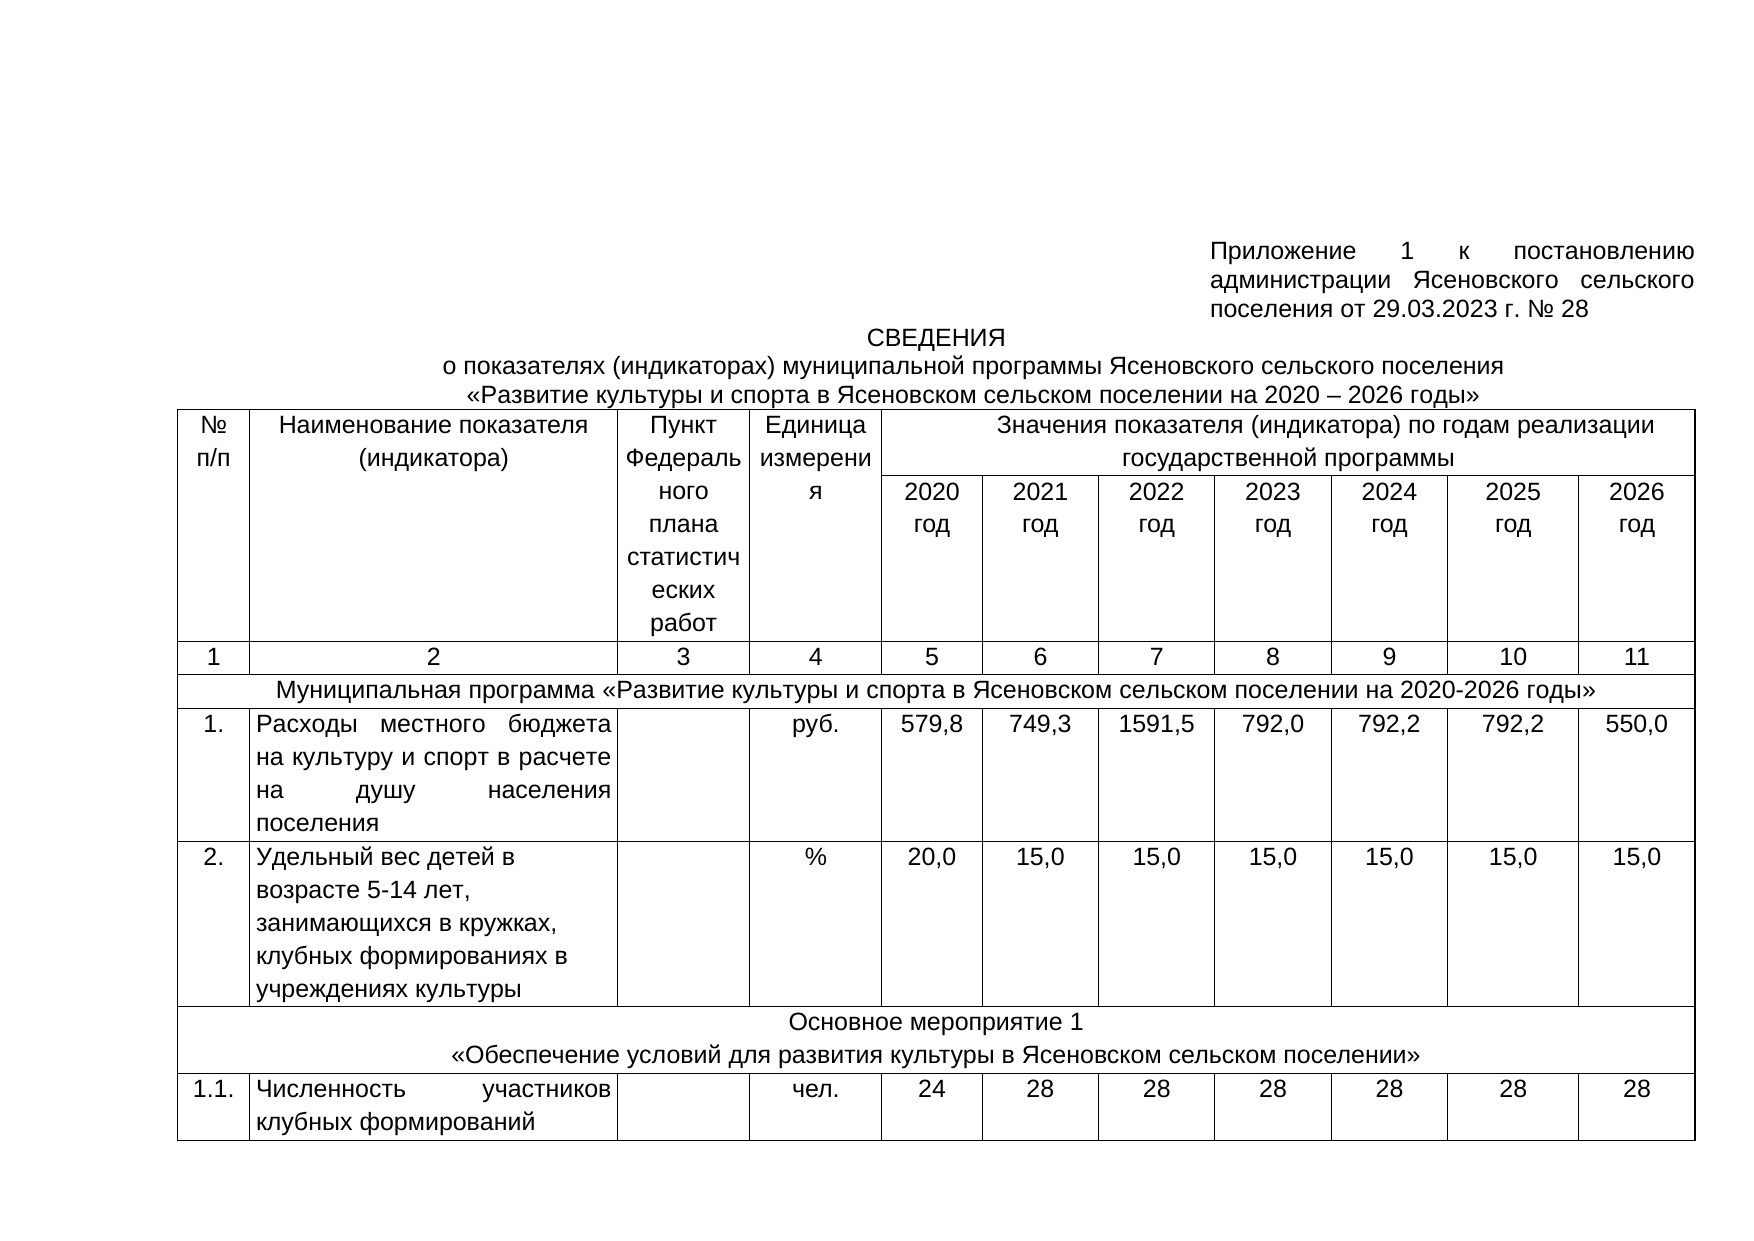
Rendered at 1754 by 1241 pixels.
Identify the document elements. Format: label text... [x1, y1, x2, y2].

table_cell Численность участников клубных формирований [250, 1074, 617, 1140]
table_header Значения показателя (индикатора) по годам реализации государственной программы [882, 410, 1694, 475]
table_cell 28 [1579, 1074, 1694, 1140]
table_cell 1. [178, 709, 249, 841]
table_cell 28 [1332, 1074, 1447, 1140]
table_cell % [750, 842, 881, 1006]
table_cell 2026 год [1579, 476, 1694, 641]
table_cell [618, 842, 749, 1006]
table_cell 550,0 [1579, 709, 1694, 841]
table_cell 2. [178, 842, 249, 1006]
table_cell 2021 год [983, 476, 1098, 641]
table_cell Расходы местного бюджета на культуру и спорт в расчете на душу населения поселения [250, 709, 617, 841]
table_cell 5 [882, 642, 982, 674]
table_cell Удельный вес детей в возрасте 5-14 лет, занимающихся в кружках, клубных формированиях в учреждениях культуры [250, 842, 617, 1006]
text СВЕДЕНИЯ [177, 322, 1695, 351]
table_cell 2025 год [1448, 476, 1578, 641]
table_cell 792,2 [1332, 709, 1447, 841]
table_cell Основное мероприятие 1 «Обеспечение условий для развития культуры в Ясеновском сельском поселении» [178, 1007, 1694, 1073]
table_cell 28 [1448, 1074, 1578, 1140]
table_cell 11 [1579, 642, 1694, 674]
table_cell 6 [983, 642, 1098, 674]
table_header Наименование показателя (индикатора) [250, 410, 617, 641]
table_cell 1591,5 [1099, 709, 1214, 841]
table_cell Муниципальная программа «Развитие культуры и спорта в Ясеновском сельском поселении на 2020-2026 годы» [178, 675, 1694, 708]
table_cell 2 [250, 642, 617, 674]
table_cell 8 [1215, 642, 1331, 674]
table_cell руб. [750, 709, 881, 841]
table_cell 749,3 [983, 709, 1098, 841]
text о показателях (индикаторах) муниципальной программы Ясеновского сельского поселения [177, 351, 1695, 380]
table_cell 15,0 [983, 842, 1098, 1006]
table_cell 15,0 [1215, 842, 1331, 1006]
table_cell 15,0 [1332, 842, 1447, 1006]
table_cell 579,8 [882, 709, 982, 841]
table_cell 1 [178, 642, 249, 674]
table_cell [618, 1074, 749, 1140]
table_cell 2023 год [1215, 476, 1331, 641]
table_cell 792,0 [1215, 709, 1331, 841]
table_cell 24 [882, 1074, 982, 1140]
table_cell чел. [750, 1074, 881, 1140]
text «Развитие культуры и спорта в Ясеновском сельском поселении на 2020 – 2026 годы» [177, 380, 1695, 409]
table_cell 28 [1099, 1074, 1214, 1140]
table_cell 15,0 [1579, 842, 1694, 1006]
table_cell 2020 год [882, 476, 982, 641]
table_header № п/п [178, 410, 249, 641]
table_cell 28 [1215, 1074, 1331, 1140]
table_header Пункт Федерального плана статистических работ [618, 410, 749, 641]
table_cell [618, 709, 749, 841]
table_cell 9 [1332, 642, 1447, 674]
table_cell 2022 год [1099, 476, 1214, 641]
table_cell 7 [1099, 642, 1214, 674]
table_cell 792,2 [1448, 709, 1578, 841]
table_cell 20,0 [882, 842, 982, 1006]
table_cell 1.1. [178, 1074, 249, 1140]
table_cell 15,0 [1448, 842, 1578, 1006]
table_header Единица измерения [750, 410, 881, 641]
table_cell 15,0 [1099, 842, 1214, 1006]
table_cell 4 [750, 642, 881, 674]
text Приложение 1 к постановлению администрации Ясеновского сельского поселения от 29.03.2023 г. № 28 [1210, 236, 1695, 322]
table_cell 28 [983, 1074, 1098, 1140]
table_cell 3 [618, 642, 749, 674]
table_cell 2024 год [1332, 476, 1447, 641]
table_cell 10 [1448, 642, 1578, 674]
